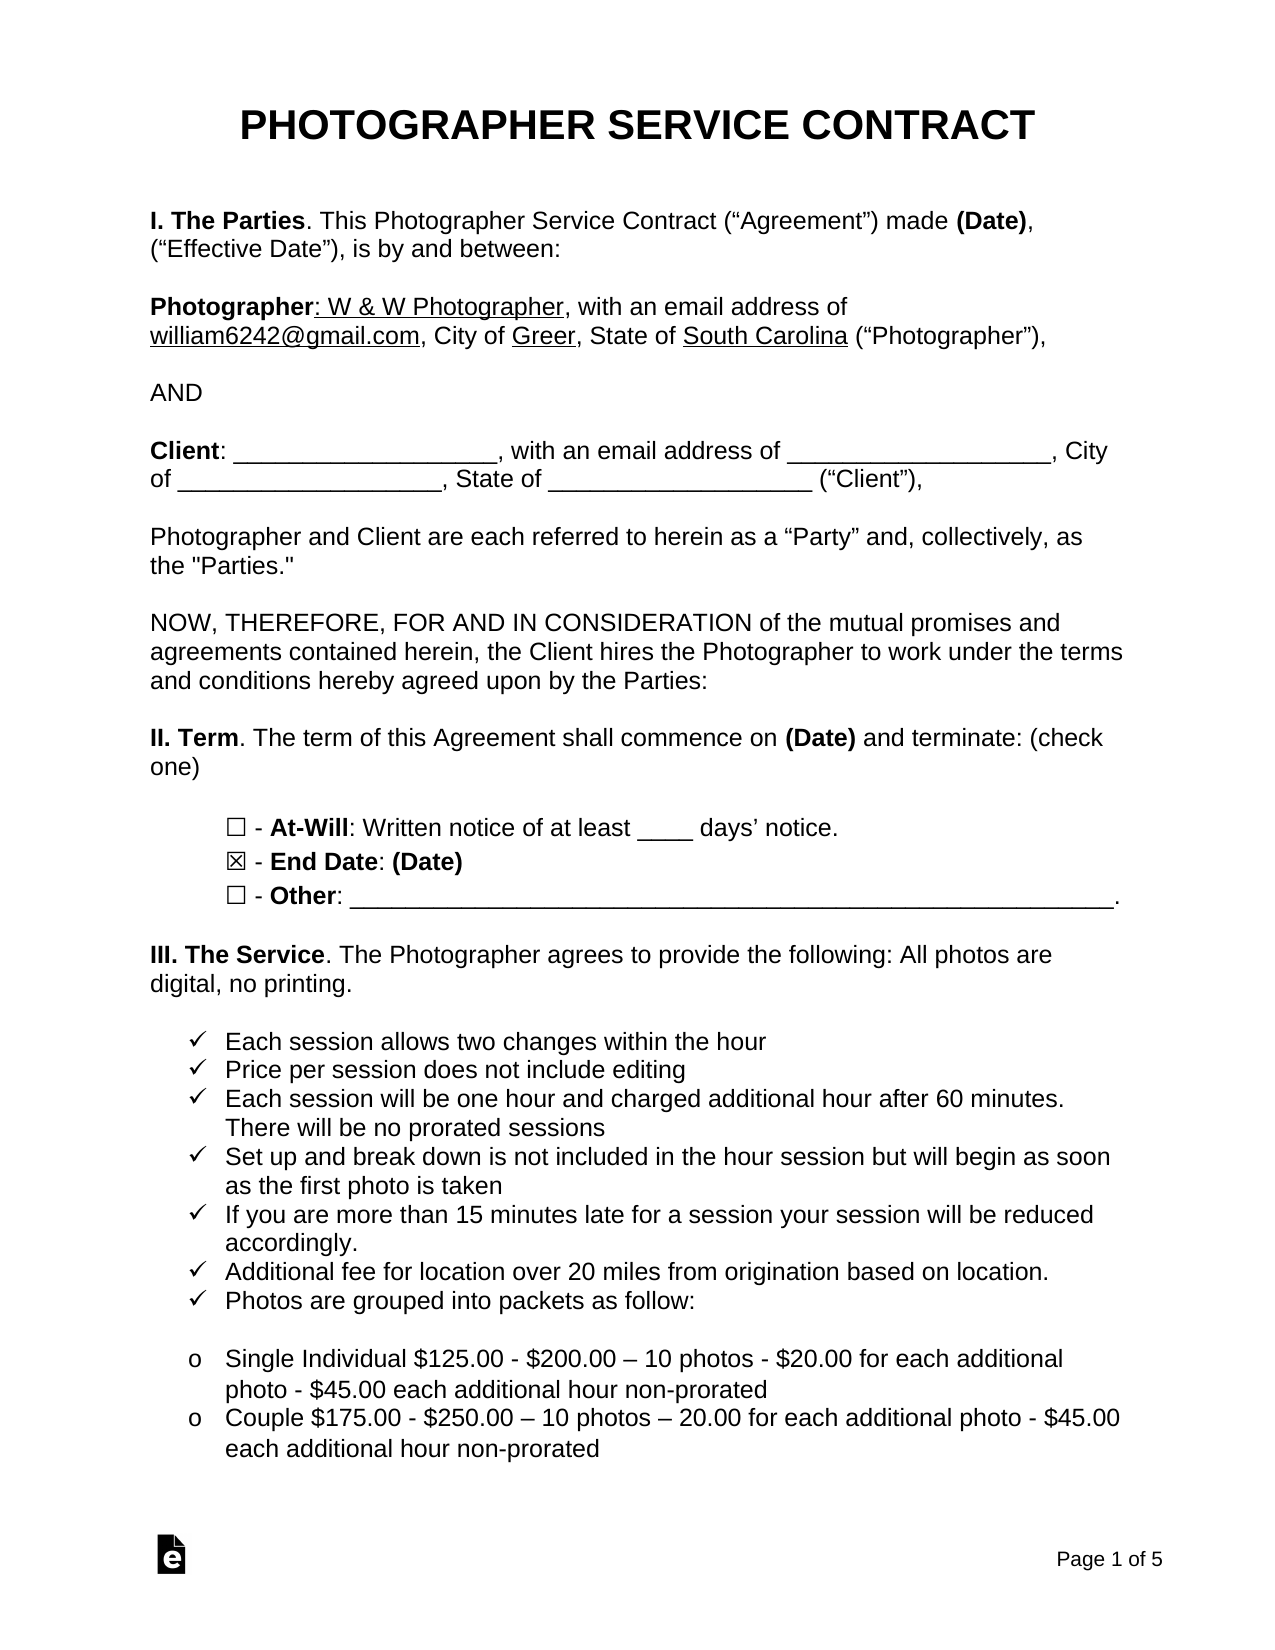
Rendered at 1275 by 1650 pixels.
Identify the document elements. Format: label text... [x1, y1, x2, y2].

text III. The Service. The Photographer agrees to provide the following: All photos are digital, no printing. [150, 940, 1125, 998]
list Set up and break down is not included in the hour session but will begin as soon as the first photo is taken [187, 1142, 1125, 1199]
list Single Individual $125.00 - $200.00 – 10 photos - $20.00 for each additional photo - $45.00 each additional hour non-prorated [187, 1344, 1125, 1403]
list Each session allows two changes within the hour [187, 1027, 1125, 1056]
text Photographer: W & W Photographer, with an email address of william6242@gmail.com, City of Greer, State of South Carolina (“Photographer”), [150, 292, 1125, 349]
text I. The Parties. This Photographer Service Contract (“Agreement”) made (Date), (“Effective Date”), is by and between: [150, 206, 1125, 263]
text NOW, THEREFORE, FOR AND IN CONSIDERATION of the mutual promises and agreements contained herein, the Client hires the Photographer to work under the terms and conditions hereby agreed upon by the Parties: [150, 608, 1125, 694]
list If you are more than 15 minutes late for a session your session will be reduced accordingly. [187, 1199, 1125, 1257]
text ☐ - At-Will: Written notice of at least ____ days’ notice. [225, 809, 1125, 843]
text II. Term. The term of this Agreement shall commence on (Date) and terminate: (check one) [150, 723, 1125, 781]
text AND [150, 378, 1125, 407]
list Photos are grouped into packets as follow: [187, 1286, 1125, 1315]
text PHOTOGRAPHER SERVICE CONTRACT [150, 100, 1125, 148]
list Price per session does not include editing [187, 1056, 1125, 1084]
text ☐ - Other: _______________________________________________________. [225, 878, 1125, 912]
list Each session will be one hour and charged additional hour after 60 minutes. There will be no prorated sessions [187, 1084, 1125, 1142]
picture [150, 1533, 192, 1575]
text Photographer and Client are each referred to herein as a “Party” and, collectively, as the "Parties." [150, 522, 1125, 579]
list Additional fee for location over 20 miles from origination based on location. [187, 1257, 1125, 1286]
list Couple $175.00 - $250.00 – 10 photos – 20.00 for each additional photo - $45.00 each additional hour non-prorated [187, 1403, 1125, 1463]
text Client: ___________________, with an email address of ___________________, City of ___________________, State of ___________________ (“Client”), [150, 436, 1125, 493]
text - End Date: (Date) [225, 843, 1125, 878]
